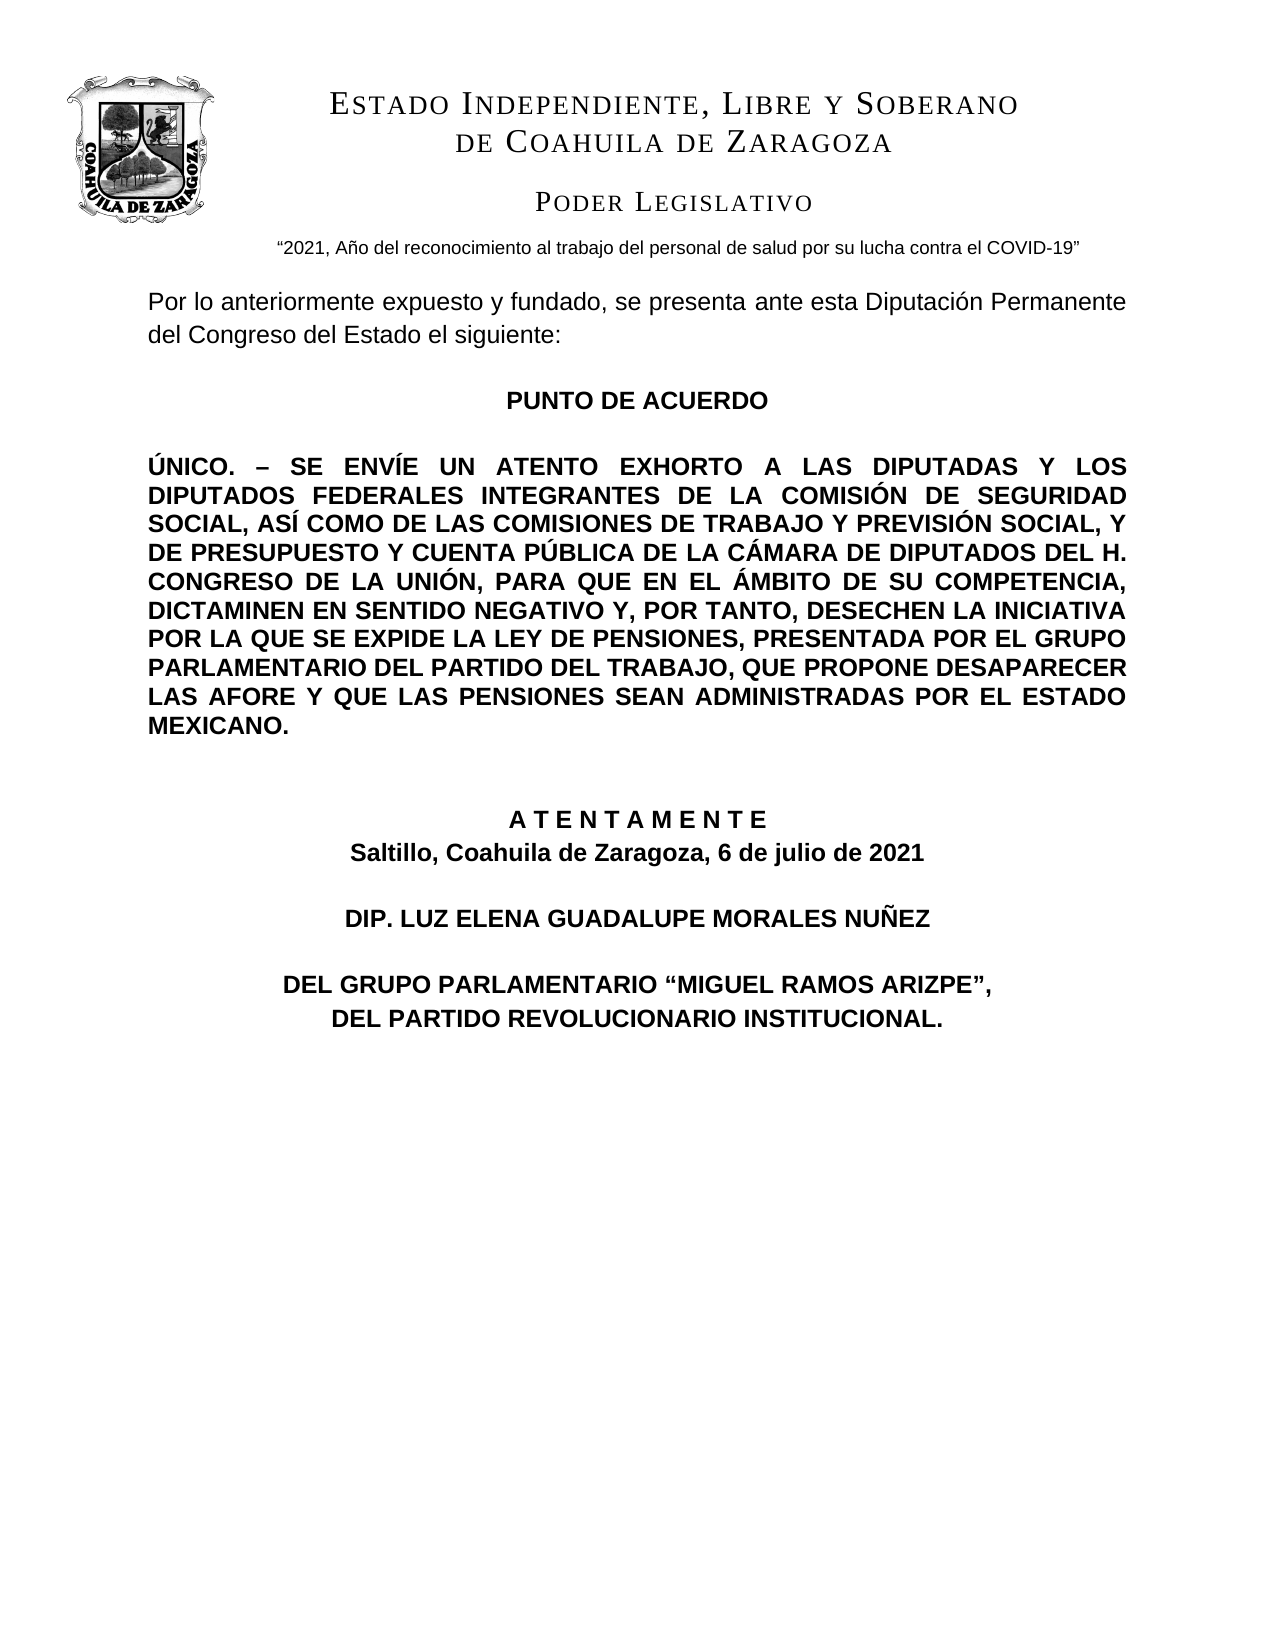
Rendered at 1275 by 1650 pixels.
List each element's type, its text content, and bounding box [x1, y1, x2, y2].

text Por lo anteriormente expuesto y fundado, se presenta ante esta Diputación Permanente del Congreso del Estado el siguiente: [148, 287, 1127, 348]
text ÚNICO. – SE ENVÍE UN ATENTO EXHORTO A LAS DIPUTADAS Y LOS DIPUTADOS FEDERALES INTEGRANTES DE LA COMISIÓN DE SEGURIDAD SOCIAL, ASÍ COMO DE LAS COMISIONES DE TRABAJO Y PREVISIÓN SOCIAL, Y DE PRESUPUESTO Y CUENTA PÚBLICA DE LA CÁMARA DE DIPUTADOS DEL H. CONGRESO DE LA UNIÓN, PARA QUE EN EL ÁMBITO DE SU COMPETENCIA, DICTAMINEN EN SENTIDO NEGATIVO Y, POR TANTO, DESECHEN LA INICIATIVA POR LA QUE SE EXPIDE LA LEY DE PENSIONES, PRESENTADA POR EL GRUPO PARLAMENTARIO DEL PARTIDO DEL TRABAJO, QUE PROPONE DESAPARECER LAS AFORE Y QUE LAS PENSIONES SEAN ADMINISTRADAS POR EL ESTADO MEXICANO. [148, 538, 1127, 739]
text A T E N T A M E N T E [148, 805, 1127, 834]
text Saltillo, Coahuila de Zaragoza, 6 de julio de 2021 [148, 838, 1127, 867]
text DIP. LUZ ELENA GUADALUPE MORALES NUÑEZ [148, 904, 1127, 933]
text ÚNICO. – SE ENVÍE UN ATENTO EXHORTO A LAS DIPUTADAS Y LOS DIPUTADOS FEDERALES INTEGRANTES DE LA COMISIÓN DE SEGURIDAD SOCIAL, ASÍ COMO DE LAS COMISIONES DE TRABAJO Y PREVISIÓN SOCIAL, Y DE PRESUPUESTO Y CUENTA PÚBLICA DE LA CÁMARA DE DIPUTADOS DEL H. CONGRESO DE LA UNIÓN, PARA QUE EN EL ÁMBITO DE SU COMPETENCIA, DICTAMINEN EN SENTIDO NEGATIVO Y, POR TANTO, DESECHEN LA INICIATIVA POR LA QUE SE EXPIDE LA LEY DE PENSIONES, PRESENTADA POR EL GRUPO PARLAMENTARIO DEL PARTIDO DEL TRABAJO, QUE PROPONE DESAPARECER LAS AFORE Y QUE LAS PENSIONES SEAN ADMINISTRADAS POR EL ESTADO MEXICANO. [148, 452, 1127, 509]
picture [66, 76, 215, 223]
text DEL PARTIDO REVOLUCIONARIO INSTITUCIONAL. [148, 1003, 1127, 1032]
text DEL GRUPO PARLAMENTARIO “MIGUEL RAMOS ARIZPE”, [148, 971, 1127, 999]
text PUNTO DE ACUERDO [148, 386, 1127, 414]
